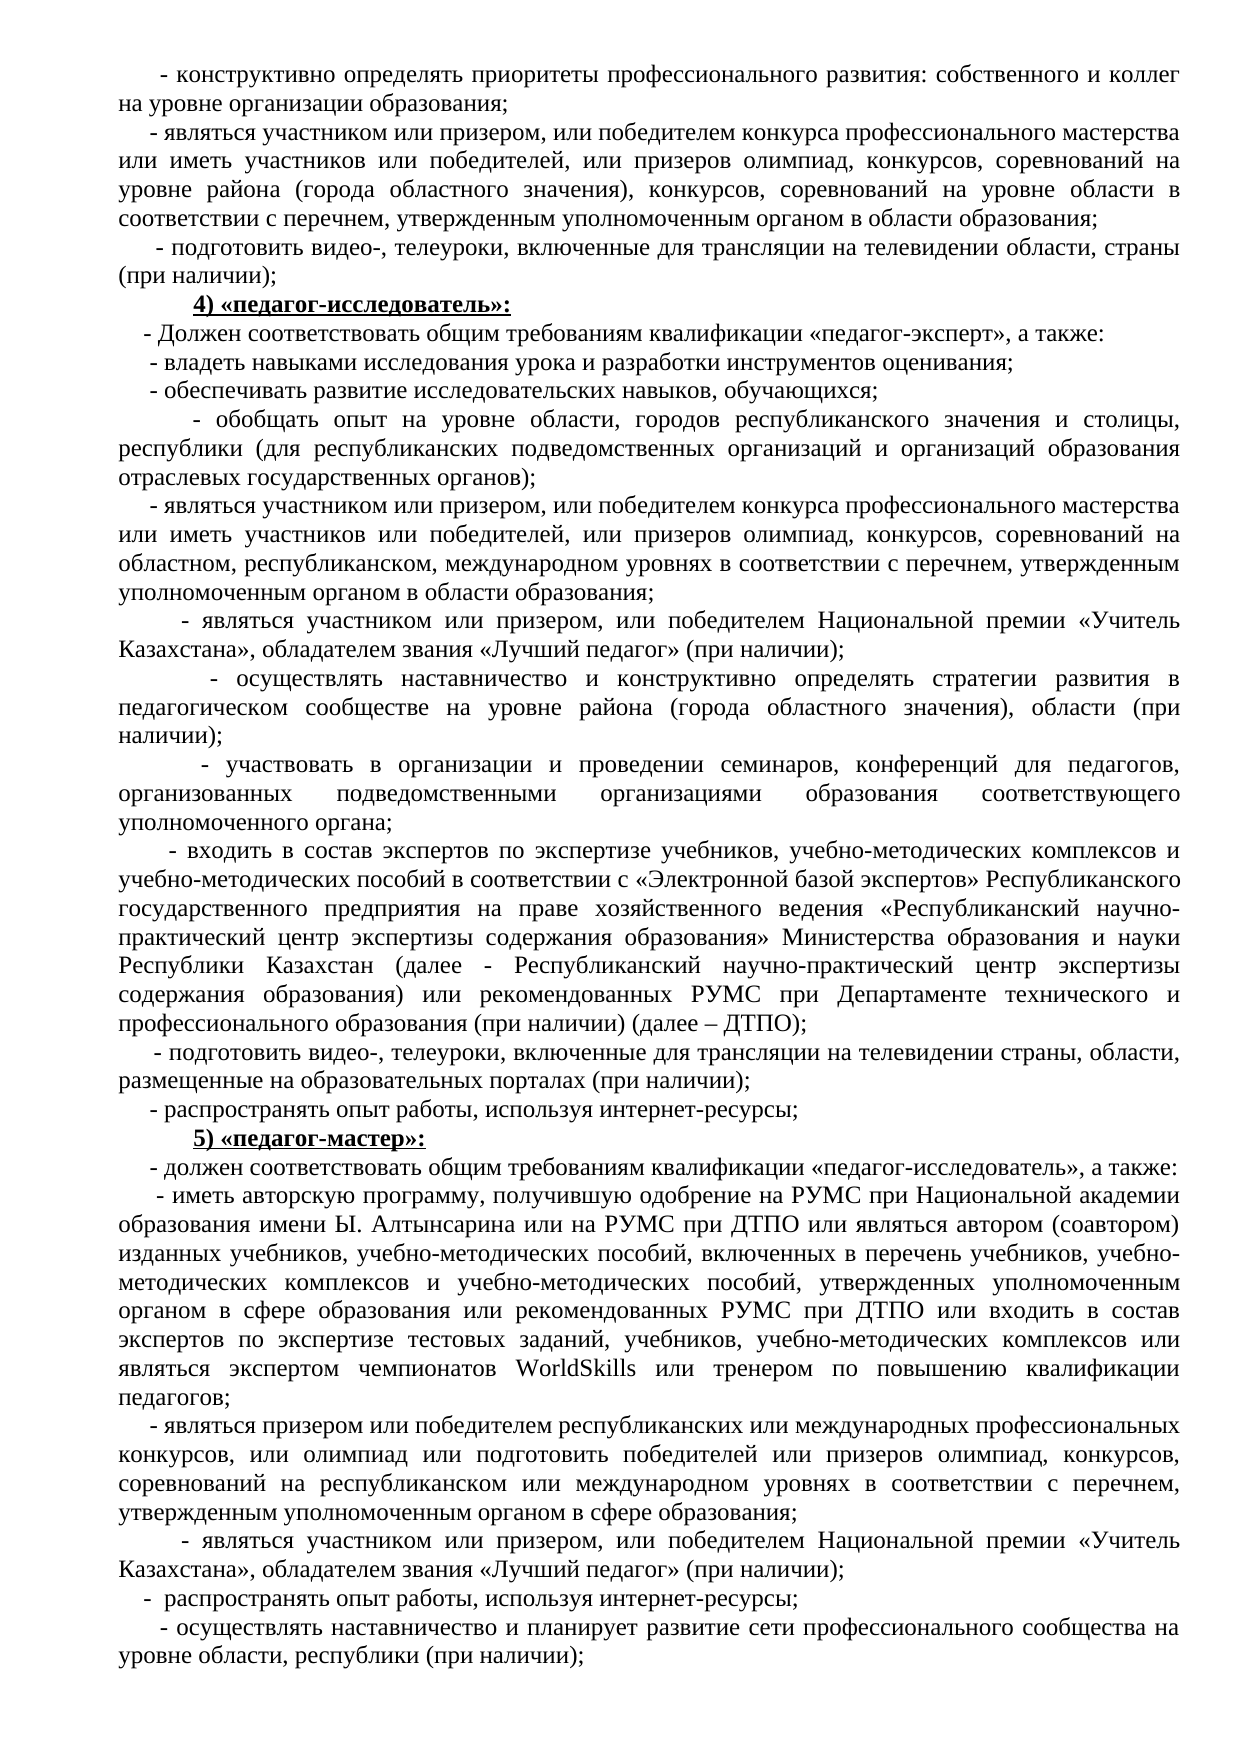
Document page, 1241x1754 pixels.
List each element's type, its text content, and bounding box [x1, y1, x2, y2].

text - являться участником или призером, или победителем конкурса профессионального мастерства или иметь участников или победителей, или призеров олимпиад, конкурсов, соревнований на уровне района (города областного значения), конкурсов, соревнований на уровне области в соответствии с перечнем, утвержденным уполномоченным органом в области образования; [118, 117, 1181, 232]
text - иметь авторскую программу, получившую одобрение на РУМС при Национальной академии образования имени Ы. Алтынсарина или на РУМС при ДТПО или являться автором (соавтором) изданных учебников, учебно-методических пособий, включенных в перечень учебников, учебно-методических комплексов и учебно-методических пособий, утвержденных уполномоченным органом в сфере образования или рекомендованных РУМС при ДТПО или входить в состав экспертов по экспертизе тестовых заданий, учебников, учебно-методических комплексов или являться экспертом чемпионатов WorldSkills или тренером по повышению квалификации педагогов; [118, 1180, 1181, 1410]
text 5) «педагог-мастер»: [118, 1123, 1181, 1152]
text - распространять опыт работы, используя интернет-ресурсы; [118, 1094, 1181, 1123]
text - являться призером или победителем республиканских или международных профессиональных конкурсов, или олимпиад или подготовить победителей или призеров олимпиад, конкурсов, соревнований на республиканском или международном уровнях в соответствии с перечнем, утвержденным уполномоченным органом в сфере образования; [118, 1410, 1181, 1525]
text 4) «педагог-исследователь»: [118, 289, 1181, 318]
text - обеспечивать развитие исследовательских навыков, обучающихся; [118, 375, 1181, 404]
text - являться участником или призером, или победителем Национальной премии «Учитель Казахстана», обладателем звания «Лучший педагог» (при наличии); [118, 605, 1181, 663]
text - обобщать опыт на уровне области, городов республиканского значения и столицы, республики (для республиканских подведомственных организаций и организаций образования отраслевых государственных органов); [118, 404, 1181, 490]
text - подготовить видео-, телеуроки, включенные для трансляции на телевидении страны, области, размещенные на образовательных порталах (при наличии); [118, 1037, 1181, 1094]
text - осуществлять наставничество и конструктивно определять стратегии развития в педагогическом сообществе на уровне района (города областного значения), области (при наличии); [118, 663, 1181, 749]
text - осуществлять наставничество и планирует развитие сети профессионального сообщества на уровне области, республики (при наличии); [118, 1612, 1181, 1669]
text - являться участником или призером, или победителем конкурса профессионального мастерства или иметь участников или победителей, или призеров олимпиад, конкурсов, соревнований на областном, республиканском, международном уровнях в соответствии с перечнем, утвержденным уполномоченным органом в области образования; [118, 490, 1181, 605]
text - являться участником или призером, или победителем Национальной премии «Учитель Казахстана», обладателем звания «Лучший педагог» (при наличии); [118, 1525, 1181, 1583]
text - Должен соответствовать общим требованиям квалификации «педагог-эксперт», а также: [118, 318, 1181, 347]
text - подготовить видео-, телеуроки, включенные для трансляции на телевидении области, страны (при наличии); [118, 232, 1181, 289]
text - владеть навыками исследования урока и разработки инструментов оценивания; [118, 347, 1181, 375]
text - должен соответствовать общим требованиям квалификации «педагог-исследователь», а также: [118, 1152, 1181, 1180]
text - участвовать в организации и проведении семинаров, конференций для педагогов, организованных подведомственными организациями образования соответствующего уполномоченного органа; [118, 749, 1181, 835]
text - входить в состав экспертов по экспертизе учебников, учебно-методических комплексов и учебно-методических пособий в соответствии с «Электронной базой экспертов» Республиканского государственного предприятия на праве хозяйственного ведения «Республиканский научно-практический центр экспертизы содержания образования» Министерства образования и науки Республики Казахстан (далее - Республиканский научно-практический центр экспертизы содержания образования) или рекомендованных РУМС при Департаменте технического и профессионального образования (при наличии) (далее – ДТПО); [118, 835, 1181, 1037]
text - конструктивно определять приоритеты профессионального развития: собственного и коллег на уровне организации образования; [118, 59, 1181, 117]
text - распространять опыт работы, используя интернет-ресурсы; [118, 1583, 1181, 1612]
